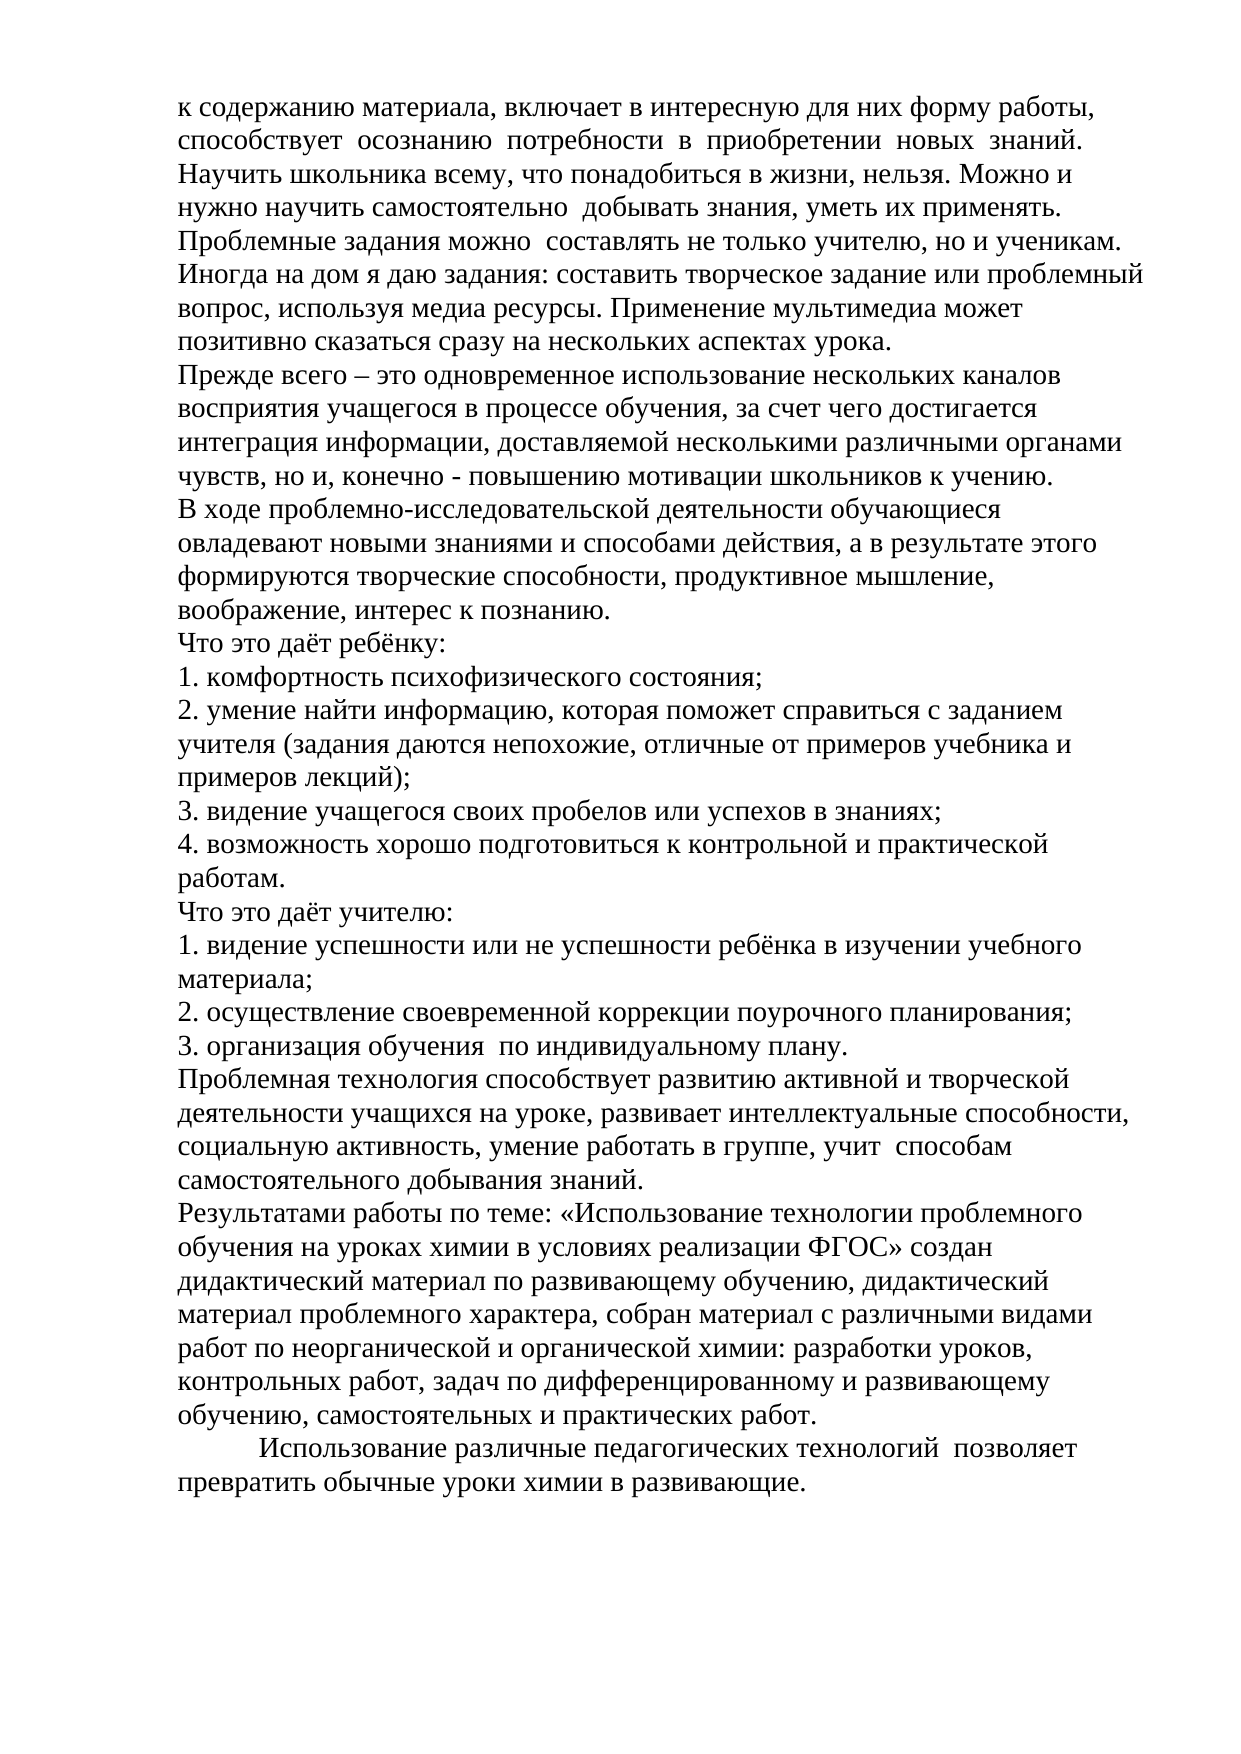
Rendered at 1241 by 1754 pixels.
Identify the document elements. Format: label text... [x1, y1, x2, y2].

text В ходе проблемно-исследовательской деятельности обучающиеся овладевают новыми знаниями и способами действия, а в результате этого формируются творческие способности, продуктивное мышление, воображение, интерес к познанию. [177, 491, 1152, 625]
text 3. организация обучения по индивидуальному плану. [177, 1028, 1152, 1061]
text Что это даёт учителю: [177, 894, 1152, 927]
text Результатами работы по теме: «Использование технологии проблемного обучения на уроках химии в условиях реализации ФГОС» создан дидактический материал по развивающему обучению, дидактический материал проблемного характера, собран материал с различными видами работ по неорганической и органической химии: разработки уроков, контрольных работ, задач по дифференцированному и развивающему обучению, самостоятельных и практических работ. [177, 1196, 1152, 1430]
text Научить школьника всему, что понадобиться в жизни, нельзя. Можно и нужно научить самостоятельно добывать знания, уметь их применять. Проблемные задания можно составлять не только учителю, но и ученикам. Иногда на дом я даю задания: составить творческое задание или проблемный вопрос, используя медиа ресурсы. Применение мультимедиа может позитивно сказаться сразу на нескольких аспектах урока. Прежде всего – это одновременное использование нескольких каналов восприятия учащегося в процессе обучения, за счет чего достигается интеграция информации, доставляемой несколькими различными органами чувств, но и, конечно - повышению мотивации школьников к учению. [177, 156, 1152, 491]
text Что это даёт ребёнку: [177, 625, 1152, 659]
text 1. видение успешности или не успешности ребёнка в изучении учебного материала; [177, 927, 1152, 994]
text 2. умение найти информацию, которая поможет справиться с заданием учителя (задания даются непохожие, отличные от примеров учебника и примеров лекций); [177, 692, 1152, 793]
text 3. видение учащегося своих пробелов или успехов в знаниях; [177, 793, 1152, 827]
text 1. комфортность психофизического состояния; [177, 659, 1152, 692]
text 2. осуществление своевременной коррекции поурочного планирования; [177, 994, 1152, 1028]
text 4. возможность хорошо подготовиться к контрольной и практической работам. [177, 827, 1152, 894]
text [177, 89, 1152, 156]
text Проблемная технология способствует развитию активной и творческой деятельности учащихся на уроке, развивает интеллектуальные способности, социальную активность, умение работать в группе, учит способам самостоятельного добывания знаний. [177, 1061, 1152, 1196]
text Использование различные педагогических технологий позволяет превратить обычные уроки химии в развивающие. [177, 1430, 1152, 1497]
